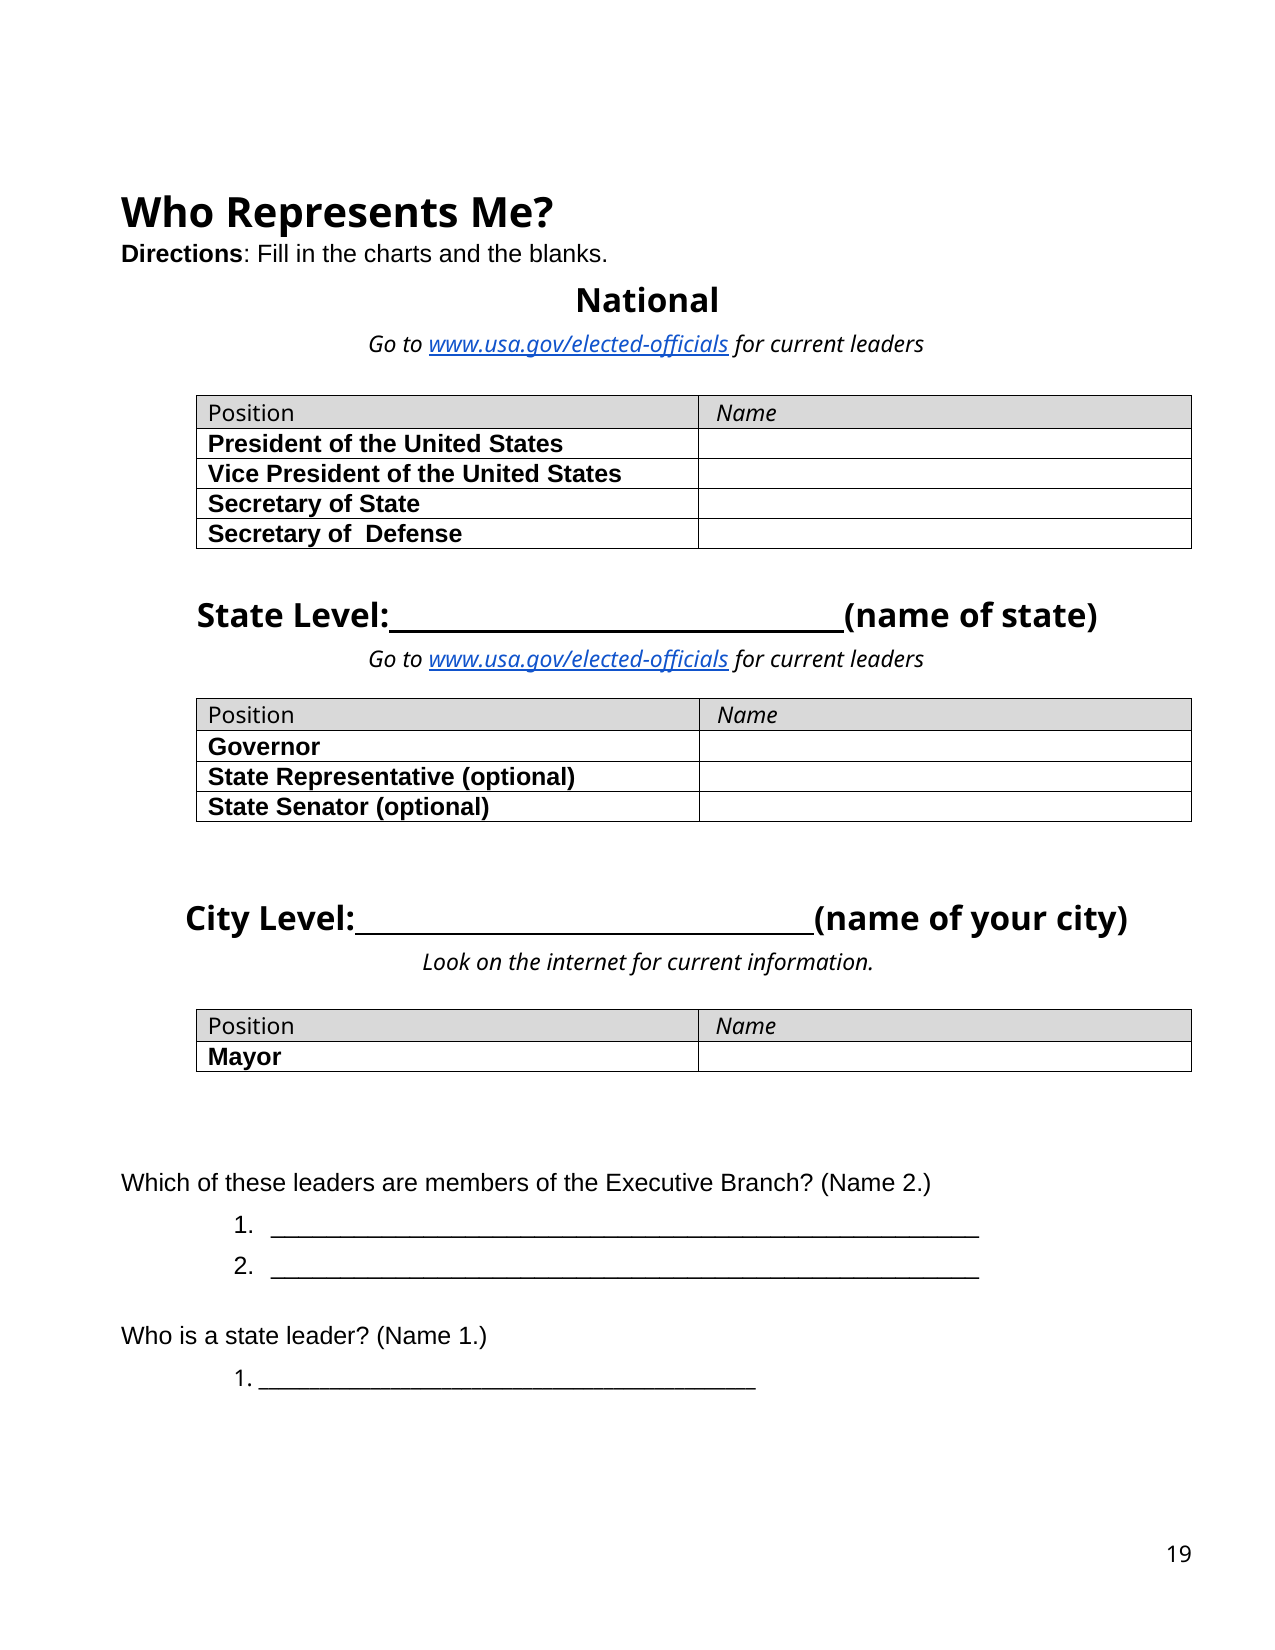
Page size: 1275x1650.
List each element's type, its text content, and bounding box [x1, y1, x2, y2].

text Look on the internet for current information. [121, 945, 1178, 977]
table_header Name [700, 699, 1191, 730]
table_header Position [197, 1010, 698, 1041]
table_cell Governor [197, 731, 699, 761]
table_header Name [699, 1010, 1191, 1041]
table_cell President of the United States [197, 429, 698, 458]
list ___________________________________________________ [233, 1251, 1192, 1280]
table_header Position [197, 396, 698, 428]
text Directions: Fill in the charts and the blanks. [121, 239, 1192, 268]
table_cell State Representative (optional) [197, 762, 699, 791]
table_cell [699, 1042, 1191, 1071]
table_cell [699, 519, 1191, 548]
table_cell Vice President of the United States [197, 459, 698, 488]
text 1. _________________________________________________ [233, 1362, 1154, 1393]
text Go to www.usa.gov/elected-officials for current leaders [121, 327, 1173, 359]
table_cell [699, 489, 1191, 518]
text Who is a state leader? (Name 1.) [121, 1321, 1192, 1350]
subtitle State Level: (name of state) [121, 592, 1173, 637]
table_header Position [197, 699, 699, 730]
table_cell [700, 731, 1191, 761]
table_header Name [699, 396, 1191, 428]
subtitle Who Represents Me? [121, 183, 1192, 239]
text Which of these leaders are members of the Executive Branch? (Name 2.) [121, 1168, 1192, 1197]
table_cell Mayor [197, 1042, 698, 1071]
text Go to www.usa.gov/elected-officials for current leaders [121, 643, 1173, 674]
subtitle National [121, 277, 1173, 322]
table_cell [700, 792, 1191, 821]
table_cell State Senator (optional) [197, 792, 699, 821]
table_cell [700, 762, 1191, 791]
table_cell [699, 429, 1191, 458]
table_cell Secretary of State [197, 489, 698, 518]
list ___________________________________________________ [233, 1210, 1192, 1238]
subtitle City Level: (name of your city) [121, 894, 1192, 940]
table_cell Secretary of Defense [197, 519, 698, 548]
table_cell [699, 459, 1191, 488]
